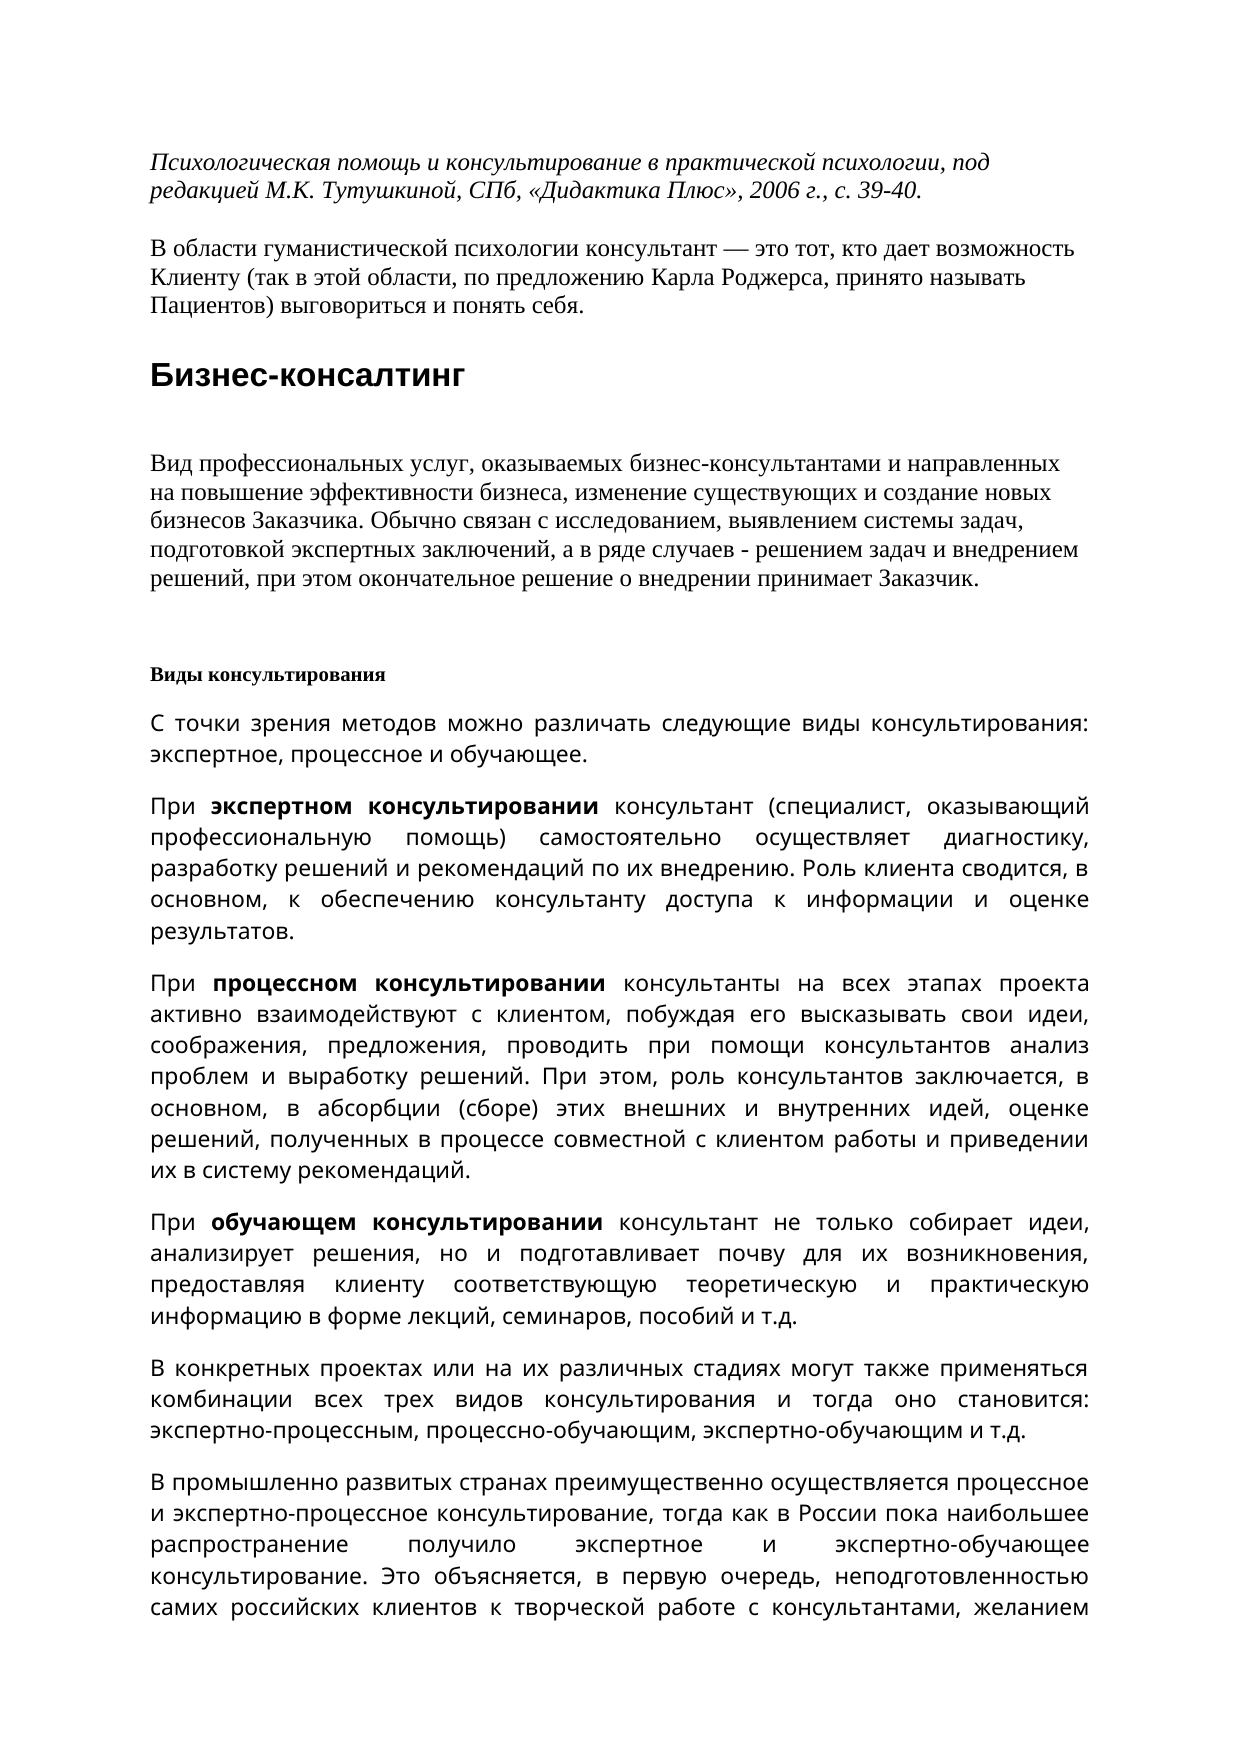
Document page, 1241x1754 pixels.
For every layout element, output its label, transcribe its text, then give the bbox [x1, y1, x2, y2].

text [150, 1466, 1090, 1622]
text При экспертном консультировании консультант (специалист, оказывающий профессиональную помощь) самостоятельно осуществляет диагностику, разработку решений и рекомендаций по их внедрению. Роль клиента сводится, в основном, к обеспечению консультанту доступа к информации и оценке результатов. [150, 790, 1090, 946]
text С точки зрения методов можно различать следующие виды консультирования: экспертное, процессное и обучающее. [150, 707, 1090, 769]
text При процессном консультировании консультанты на всех этапах проекта активно взаимодействуют с клиентом, побуждая его высказывать свои идеи, соображения, предложения, проводить при помощи консультантов анализ проблем и выработку решений. При этом, роль консультантов заключается, в основном, в абсорбции (сборе) этих внешних и внутренних идей, оценке решений, полученных в процессе совместной с клиентом работы и приведении их в систему рекомендаций. [150, 967, 1090, 1185]
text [150, 118, 1090, 319]
text В конкретных проектах или на их различных стадиях могут также применяться комбинации всех трех видов консультирования и тогда оно становится: экспертно-процессным, процессно-обучающим, экспертно-обучающим и т.д. [150, 1352, 1090, 1445]
text Виды консультирования [150, 662, 1090, 686]
text При обучающем консультировании консультант не только собирает идеи, анализирует решения, но и подготавливает почву для их возникновения, предоставляя клиенту соответствующую теоретическую и практическую информацию в форме лекций, семинаров, пособий и т.д. [150, 1206, 1090, 1331]
subtitle Бизнес-консалтинг [150, 355, 1090, 393]
text Вид профессиональных услуг, оказываемых бизнес-консультантами и направленных на повышение эффективности бизнеса, изменение существующих и создание новых бизнесов Заказчика. Обычно связан с исследованием, выявлением системы задач, подготовкой экспертных заключений, а в ряде случаев - решением задач и внедрением решений, при этом окончательное решение о внедрении принимает Заказчик. [150, 448, 1090, 592]
